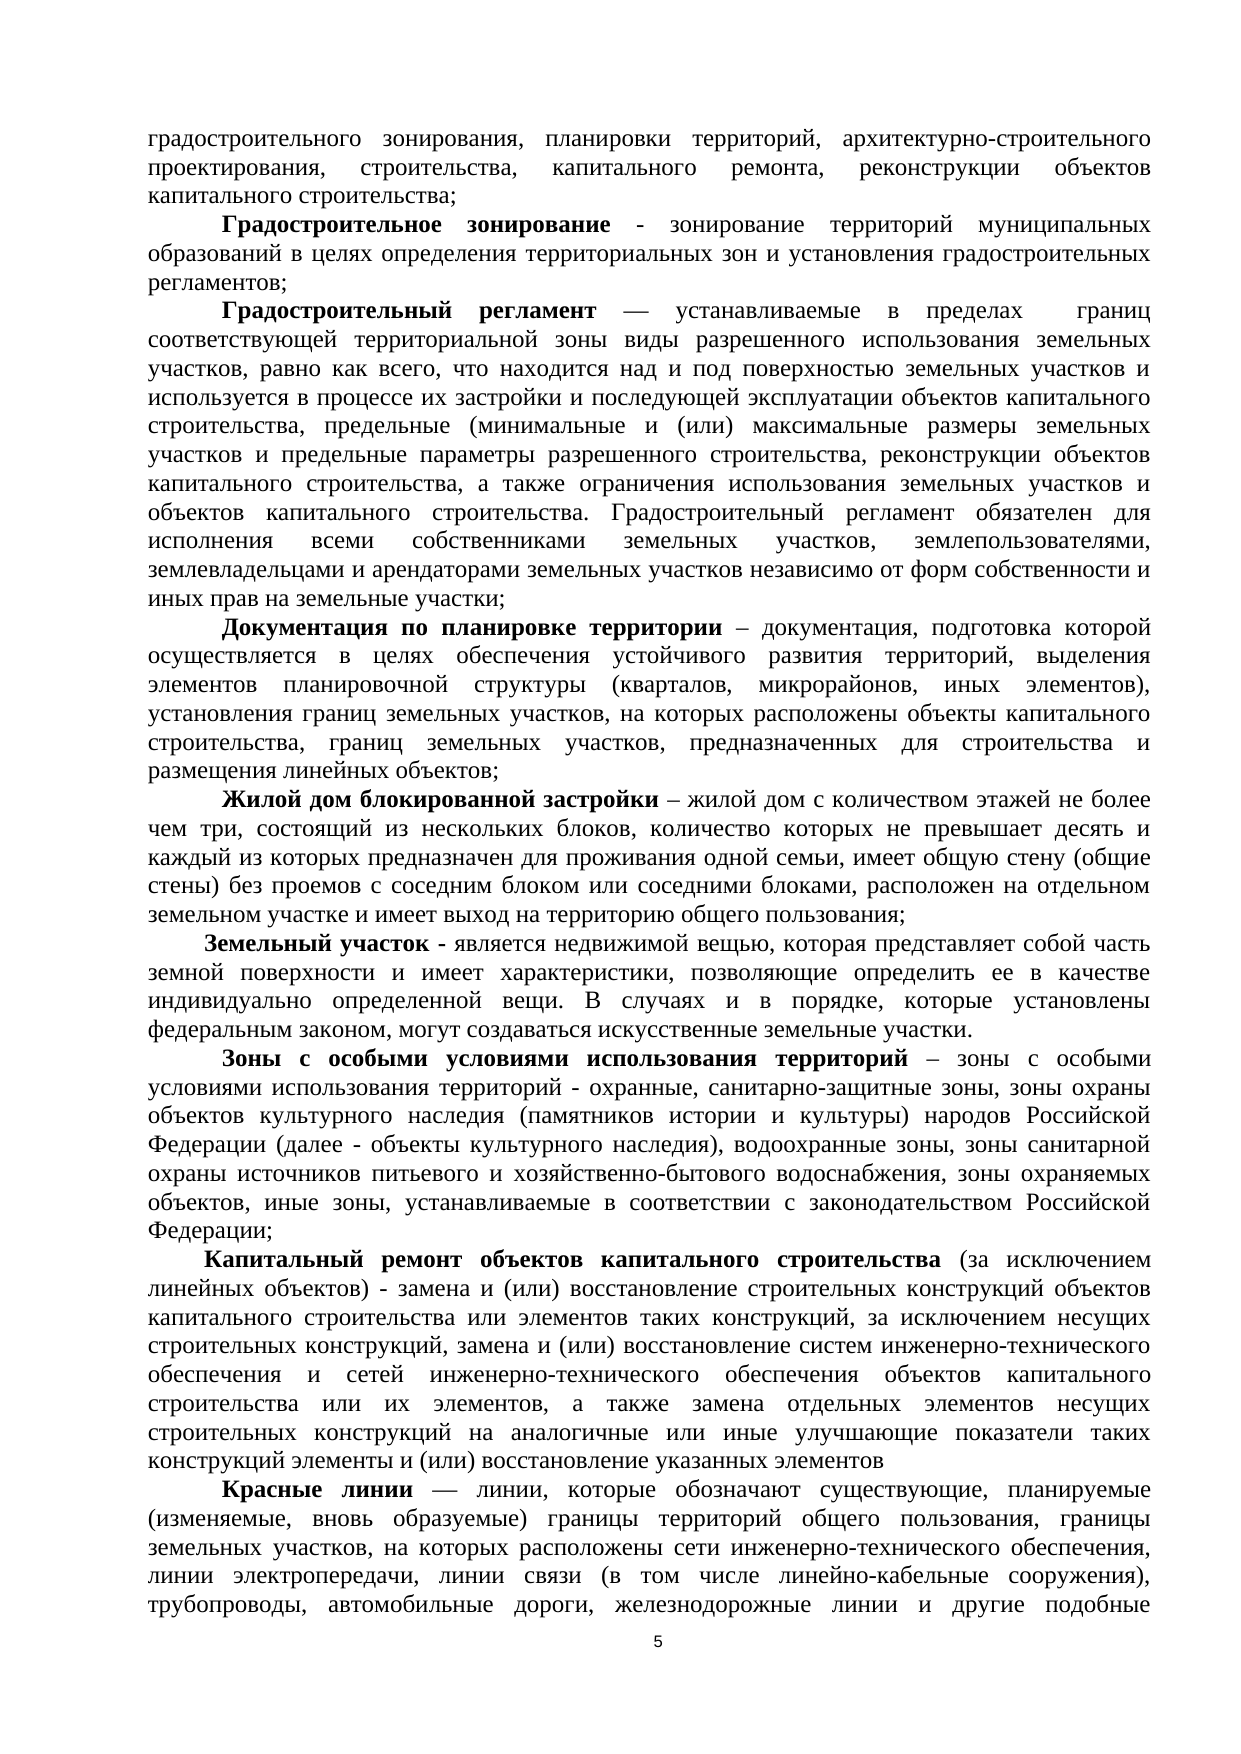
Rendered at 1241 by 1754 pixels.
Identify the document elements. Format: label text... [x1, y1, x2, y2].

text Земельный участок - является недвижимой вещью, которая представляет собой часть земной поверхности и имеет характеристики, позволяющие определить ее в качестве индивидуально определенной вещи. В случаях и в порядке, которые установлены федеральным законом, могут создаваться искусственные земельные участки. [148, 928, 1152, 1043]
list Градостроительное зонирование - зонирование территорий муниципальных образований в целях определения территориальных зон и установления градостроительных регламентов; [148, 209, 1152, 295]
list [148, 123, 1152, 209]
list Документация по планировке территории – документация, подготовка которой осуществляется в целях обеспечения устойчивого развития территорий, выделения элементов планировочной структуры (кварталов, микрорайонов, иных элементов), установления границ земельных участков, на которых расположены объекты капитального строительства, границ земельных участков, предназначенных для строительства и размещения линейных объектов; [148, 612, 1152, 784]
list Зоны с особыми условиями использования территорий – зоны с особыми условиями использования территорий - охранные, санитарно-защитные зоны, зоны охраны объектов культурного наследия (памятников истории и культуры) народов Российской Федерации (далее - объекты культурного наследия), водоохранные зоны, зоны санитарной охраны источников питьевого и хозяйственно-бытового водоснабжения, зоны охраняемых объектов, иные зоны, устанавливаемые в соответствии с законодательством Российской Федерации; [148, 1043, 1152, 1244]
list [148, 1474, 1152, 1618]
text Капитальный ремонт объектов капитального строительства (за исключением линейных объектов) - замена и (или) восстановление строительных конструкций объектов капитального строительства или элементов таких конструкций, за исключением несущих строительных конструкций, замена и (или) восстановление систем инженерно-технического обеспечения и сетей инженерно-технического обеспечения объектов капитального строительства или их элементов, а также замена отдельных элементов несущих строительных конструкций на аналогичные или иные улучшающие показатели таких конструкций элементы и (или) восстановление указанных элементов [148, 1244, 1152, 1474]
list Градостроительный регламент — устанавливаемые в пределах границ соответствующей территориальной зоны виды разрешенного использования земельных участков, равно как всего, что находится над и под поверхностью земельных участков и используется в процессе их застройки и последующей эксплуатации объектов капитального строительства, предельные (минимальные и (или) максимальные размеры земельных участков и предельные параметры разрешенного строительства, реконструкции объектов капитального строительства, а также ограничения использования земельных участков и объектов капитального строительства. Градостроительный регламент обязателен для исполнения всеми собственниками земельных участков, землепользователями, землевладельцами и арендаторами земельных участков независимо от форм собственности и иных прав на земельные участки; [148, 295, 1152, 612]
list Жилой дом блокированной застройки – жилой дом с количеством этажей не более чем три, состоящий из нескольких блоков, количество которых не превышает десять и каждый из которых предназначен для проживания одной семьи, имеет общую стену (общие стены) без проемов с соседним блоком или соседними блоками, расположен на отдельном земельном участке и имеет выход на территорию общего пользования; [148, 784, 1152, 928]
